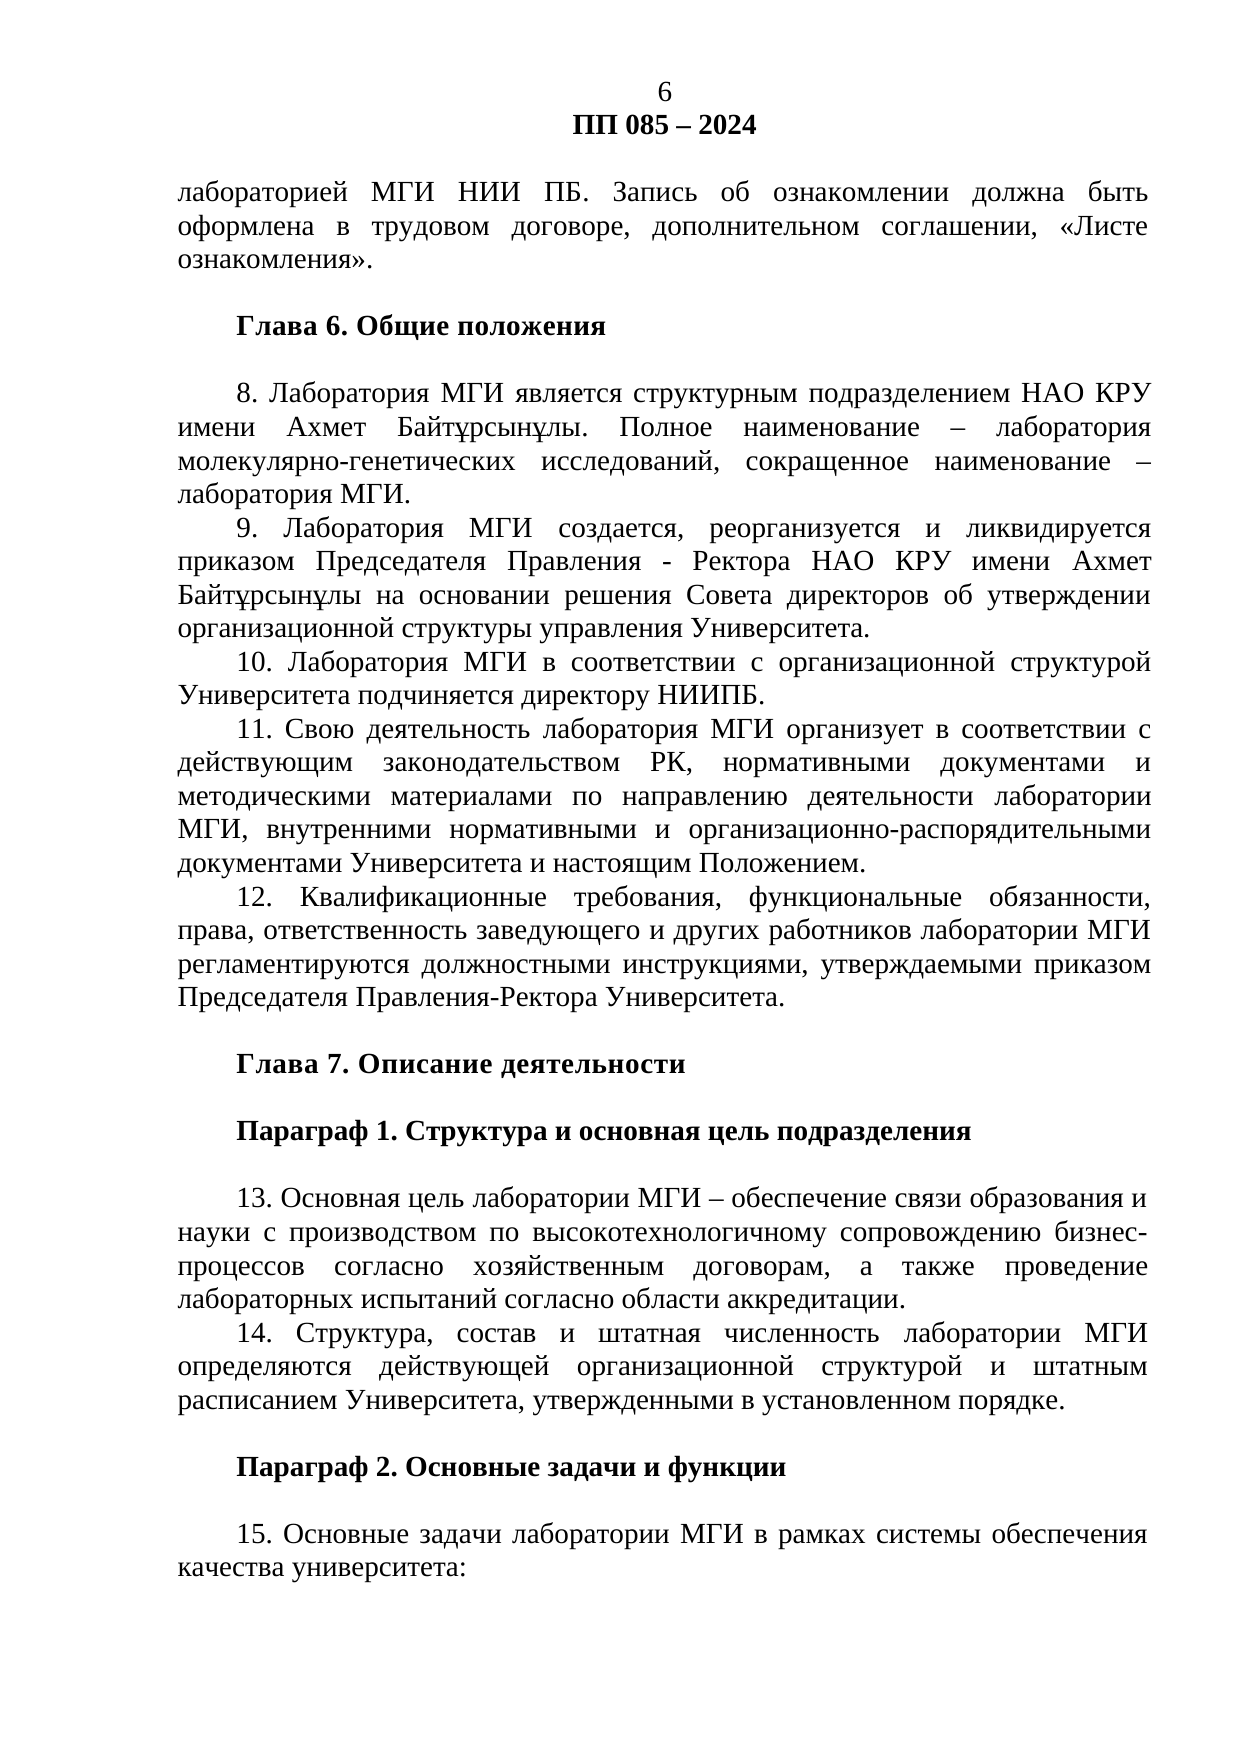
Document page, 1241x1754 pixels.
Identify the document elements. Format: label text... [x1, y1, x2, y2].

text 14. Структура, состав и штатная численность лаборатории МГИ определяются действующей организационной структурой и штатным расписанием Университета, утвержденными в установленном порядке. [177, 1315, 1148, 1415]
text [177, 174, 1149, 275]
text 13. Основная цель лаборатории МГИ – обеспечение связи образования и науки с производством по высокотехнологичному сопровождению бизнес-процессов согласно хозяйственным договорам, а также проведение лабораторных испытаний согласно области аккредитации. [177, 1181, 1148, 1315]
text Глава 6. Общие положения [177, 308, 1152, 342]
text Параграф 1. Структура и основная цель подразделения [177, 1113, 1148, 1147]
text 9. Лаборатория МГИ создается, реорганизуется и ликвидируется приказом Председателя Правления - Ректора НАО КРУ имени Ахмет Байтұрсынұлы на основании решения Совета директоров об утверждении организационной структуры управления Университета. [177, 510, 1152, 644]
text Глава 7. Описание деятельности [177, 1046, 1152, 1080]
text 12. Квалификационные требования, функциональные обязанности, права, ответственность заведующего и других работников лаборатории МГИ регламентируются должностными инструкциями, утверждаемыми приказом Председателя Правления-Ректора Университета. [177, 879, 1152, 1013]
text 8. Лаборатория МГИ является структурным подразделением НАО КРУ имени Ахмет Байтұрсынұлы. Полное наименование – лаборатория молекулярно-генетических исследований, сокращенное наименование – лаборатория МГИ. [177, 376, 1152, 510]
text Параграф 2. Основные задачи и функции [177, 1449, 1149, 1482]
text 15. Основные задачи лаборатории МГИ в рамках системы обеспечения качества университета: [177, 1516, 1149, 1583]
text 11. Свою деятельность лаборатория МГИ организует в соответствии с действующим законодательством РК, нормативными документами и методическими материалами по направлению деятельности лаборатории МГИ, внутренними нормативными и организационно-распорядительными документами Университета и настоящим Положением. [177, 711, 1152, 879]
text 10. Лаборатория МГИ в соответствии с организационной структурой Университета подчиняется директору НИИПБ. [177, 644, 1152, 711]
